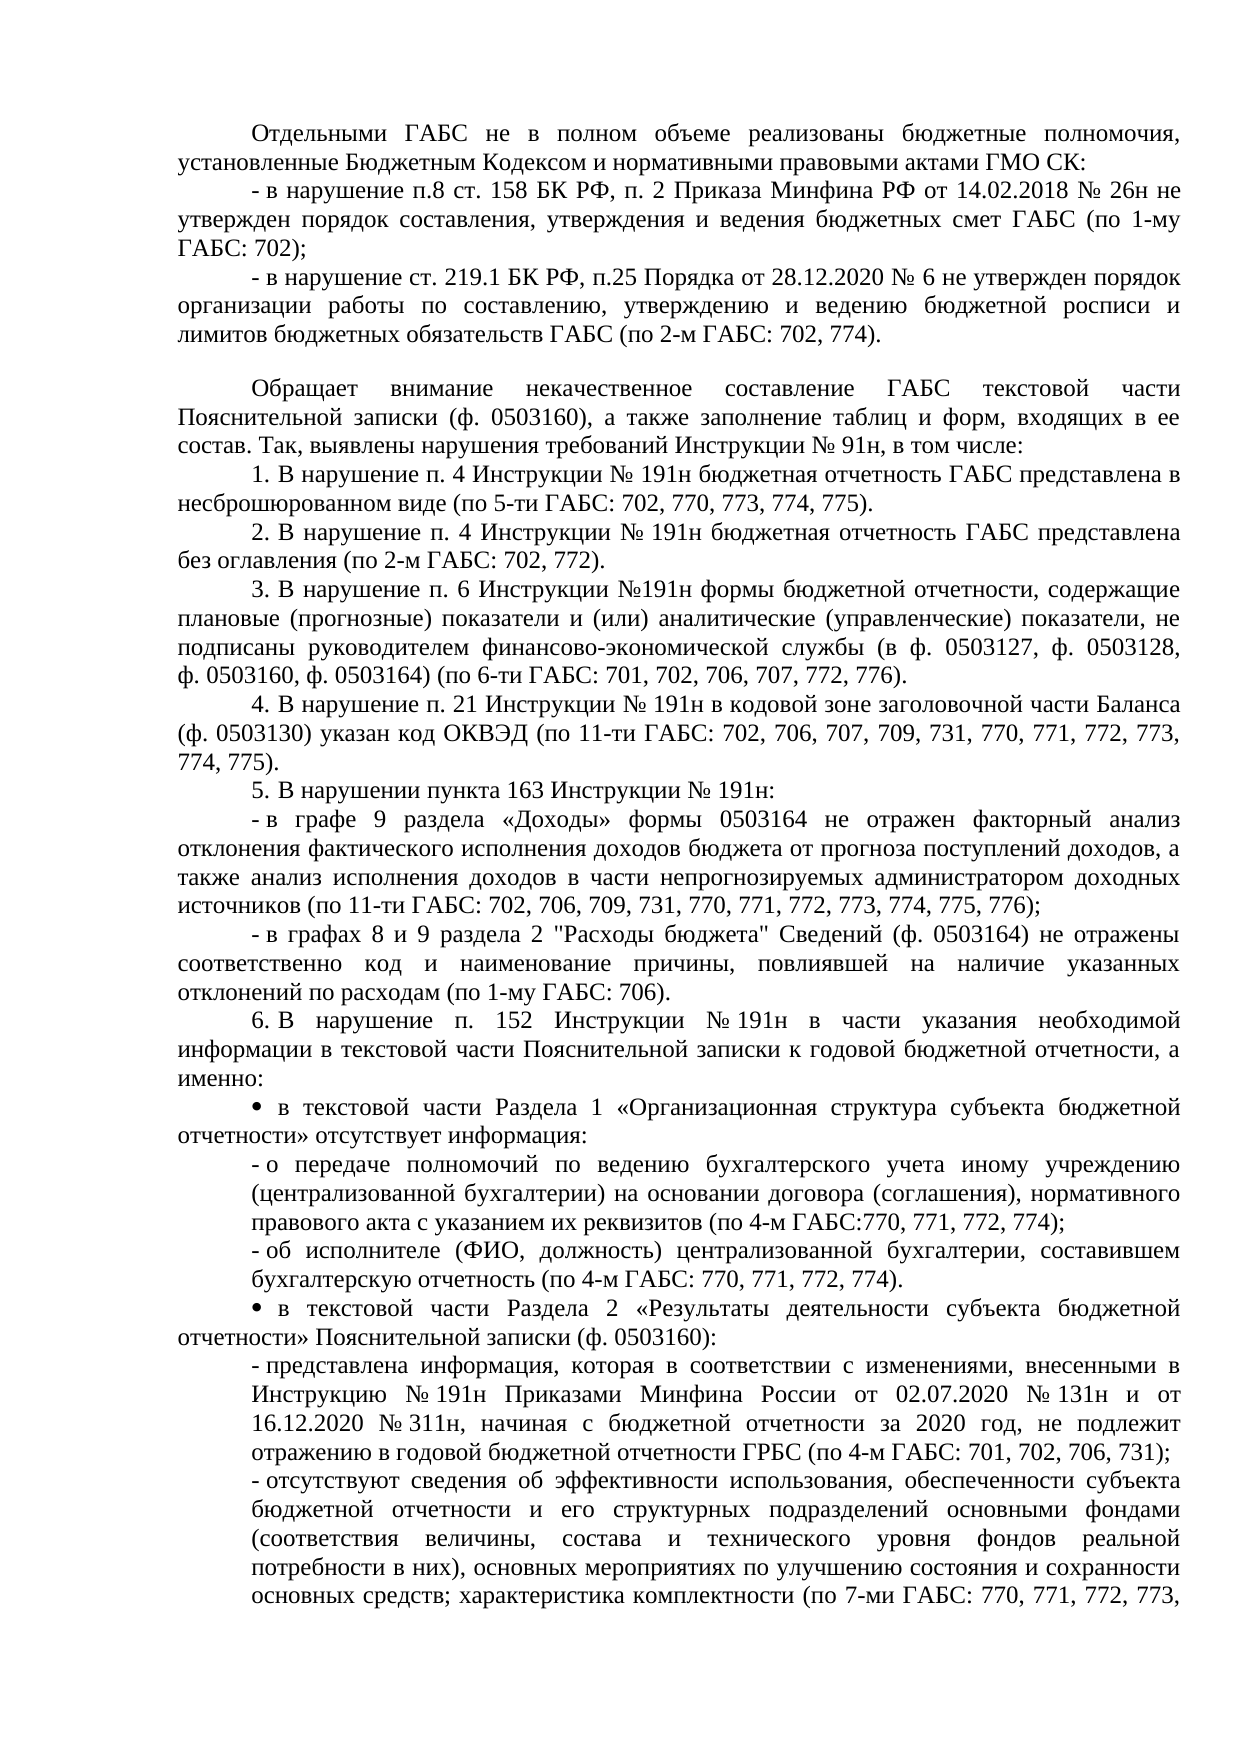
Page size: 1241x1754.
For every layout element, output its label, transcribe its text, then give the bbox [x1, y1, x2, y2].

text Обращает внимание некачественное составление ГАБС текстовой части Пояснительной записки (ф. 0503160), а также заполнение таблиц и форм, входящих в ее состав. Так, выявлены нарушения требований Инструкции № 91н, в том числе: [177, 373, 1181, 459]
text В нарушение п. 21 Инструкции № 191н в кодовой зоне заголовочной части Баланса (ф. 0503130) указан код ОКВЭД (по 11-ти ГАБС: 702, 706, 707, 709, 731, 770, 771, 772, 773, 774, 775). [177, 689, 1181, 776]
list в текстовой части Раздела 2 «Результаты деятельности субъекта бюджетной отчетности» Пояснительной записки (ф. 0503160): [177, 1293, 1181, 1351]
text в нарушение п.8 ст. 158 БК РФ, п. 2 Приказа Минфина РФ от 14.02.2018 № 26н не утвержден порядок составления, утверждения и ведения бюджетных смет ГАБС (по 1-му ГАБС: 702); [177, 176, 1181, 262]
text об исполнителе (ФИО, должность) централизованной бухгалтерии, составившем бухгалтерскую отчетность (по 4-м ГАБС: 770, 771, 772, 774). [251, 1236, 1181, 1293]
text представлена информация, которая в соответствии с изменениями, внесенными в Инструкцию № 191н Приказами Минфина России от 02.07.2020 № 131н и от 16.12.2020 № 311н, начиная с бюджетной отчетности за 2020 год, не подлежит отражению в годовой бюджетной отчетности ГРБС (по 4-м ГАБС: 701, 702, 706, 731); [251, 1351, 1181, 1466]
text В нарушение п. 152 Инструкции № 191н в части указания необходимой информации в текстовой части Пояснительной записки к годовой бюджетной отчетности, а именно: [177, 1006, 1181, 1092]
text в нарушение ст. 219.1 БК РФ, п.25 Порядка от 28.12.2020 № 6 не утвержден порядок организации работы по составлению, утверждению и ведению бюджетной росписи и лимитов бюджетных обязательств ГАБС (по 2-м ГАБС: 702, 774). [177, 262, 1181, 348]
text В нарушение п. 4 Инструкции № 191н бюджетная отчетность ГАБС представлена в несброшюрованном виде (по 5-ти ГАБС: 702, 770, 773, 774, 775). [177, 459, 1181, 517]
text в графе 9 раздела «Доходы» формы 0503164 не отражен факторный анализ отклонения фактического исполнения доходов бюджета от прогноза поступлений доходов, а также анализ исполнения доходов в части непрогнозируемых администратором доходных источников (по 11-ти ГАБС: 702, 706, 709, 731, 770, 771, 772, 773, 774, 775, 776); [177, 804, 1181, 919]
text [251, 1466, 1181, 1609]
text Отдельными ГАБС не в полном объеме реализованы бюджетные полномочия, установленные Бюджетным Кодексом и нормативными правовыми актами ГМО СК: [177, 118, 1181, 176]
text в графах 8 и 9 раздела 2 "Расходы бюджета" Сведений (ф. 0503164) не отражены соответственно код и наименование причины, повлиявшей на наличие указанных отклонений по расходам (по 1-му ГАБС: 706). [177, 919, 1181, 1006]
text В нарушении пункта 163 Инструкции № 191н: [177, 776, 1181, 804]
text о передаче полномочий по ведению бухгалтерского учета иному учреждению (централизованной бухгалтерии) на основании договора (соглашения), нормативного правового акта с указанием их реквизитов (по 4-м ГАБС:770, 771, 772, 774); [251, 1149, 1181, 1236]
text В нарушение п. 6 Инструкции №191н формы бюджетной отчетности, содержащие плановые (прогнозные) показатели и (или) аналитические (управленческие) показатели, не подписаны руководителем финансово-экономической службы (в ф. 0503127, ф. 0503128, ф. 0503160, ф. 0503164) (по 6-ти ГАБС: 701, 702, 706, 707, 772, 776). [177, 574, 1181, 689]
list в текстовой части Раздела 1 «Организационная структура субъекта бюджетной отчетности» отсутствует информация: [177, 1092, 1181, 1149]
text В нарушение п. 4 Инструкции № 191н бюджетная отчетность ГАБС представлена без оглавления (по 2-м ГАБС: 702, 772). [177, 517, 1181, 574]
